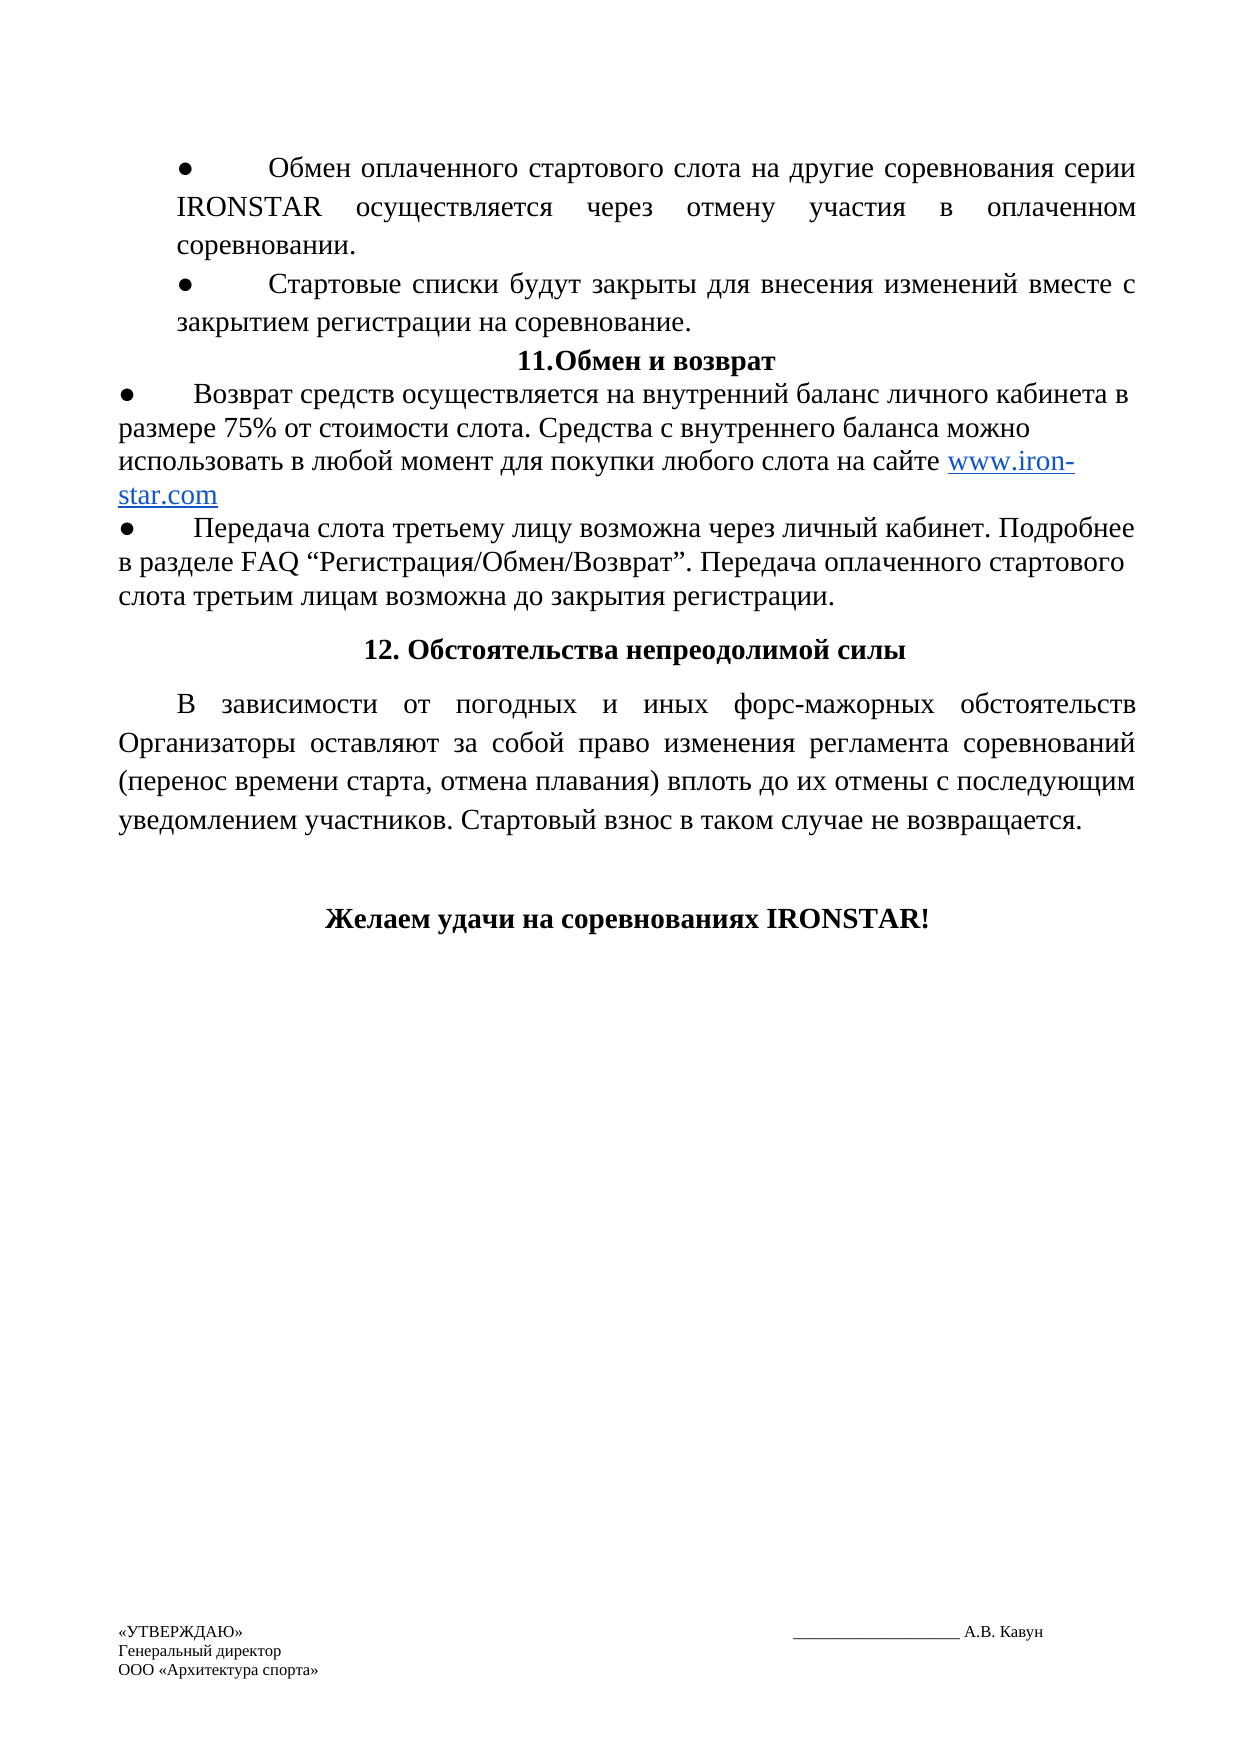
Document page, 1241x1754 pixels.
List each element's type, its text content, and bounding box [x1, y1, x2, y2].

list Возврат средств осуществляется на внутренний баланс личного кабинета в размере 75% от стоимости слота. Средства с внутреннего баланса можно использовать в любой момент для покупки любого слота на сайте www.iron-star.com [118, 376, 1137, 511]
text Желаем удачи на соревнованиях IRONSTAR! [118, 901, 1137, 934]
list Стартовые списки будут закрыты для внесения изменений вместе с закрытием регистрации на соревнование. [176, 266, 1137, 338]
list Передача слота третьему лицу возможна через личный кабинет. Подробнее в разделе FAQ “Регистрация/Обмен/Возврат”. Передача оплаченного стартового слота третьим лицам возможна до закрытия регистрации. [118, 511, 1137, 611]
list Обмен и возврат [156, 343, 1137, 376]
list Обстоятельства непреодолимой силы [133, 632, 1137, 666]
text В зависимости от погодных и иных форс-мажорных обстоятельств Организаторы оставляют за собой право изменения регламента соревнований (перенос времени старта, отмена плавания) вплоть до их отмены с последующим уведомлением участников. Стартовый взнос в таком случае не возвращается. [118, 686, 1137, 836]
list Обмен оплаченного стартового слота на другие соревнования серии IRONSTAR осуществляется через отмену участия в оплаченном соревновании. [176, 150, 1137, 261]
